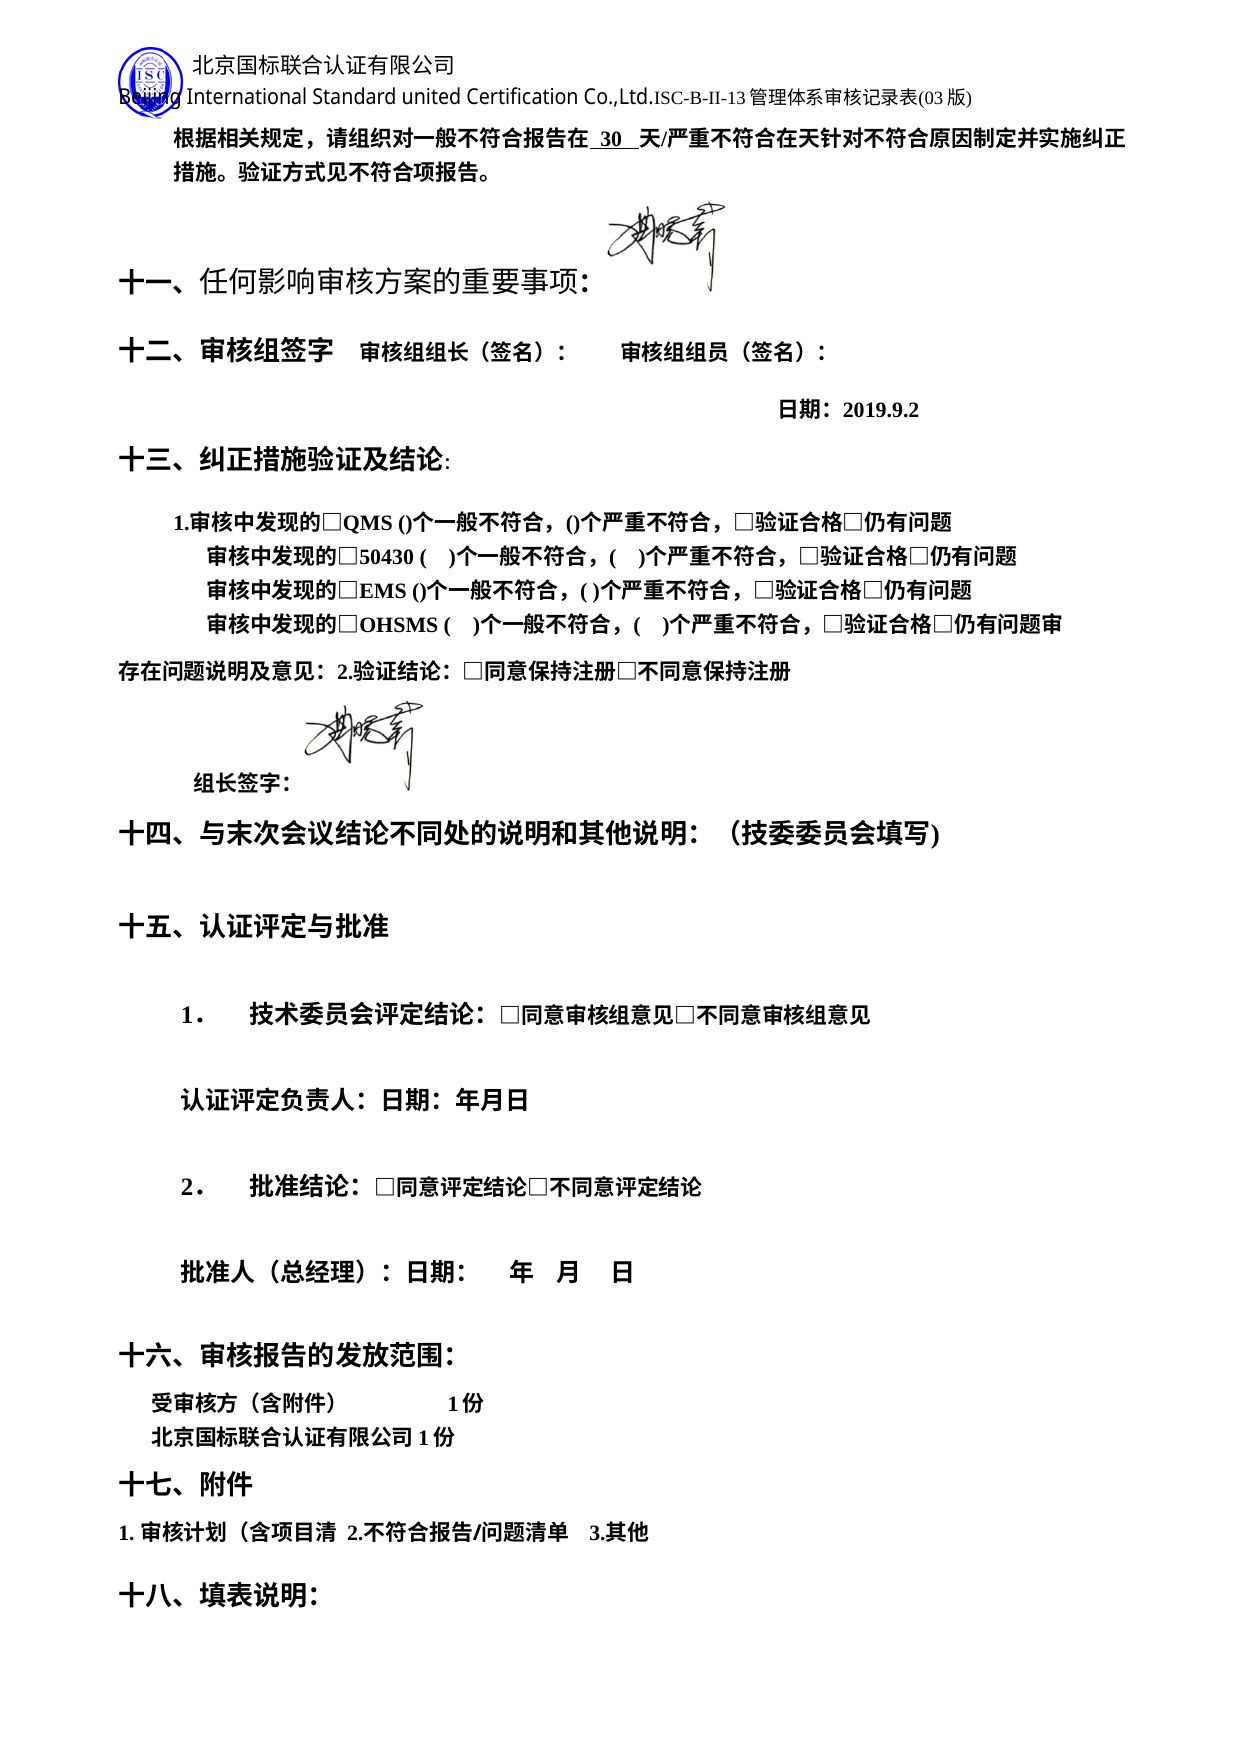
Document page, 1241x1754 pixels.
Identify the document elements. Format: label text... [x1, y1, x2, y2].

text 1.审核中发现的□QMS ()个一般不符合，()个严重不符合，□验证合格□仍有问题 [118, 504, 1128, 538]
text 根据相关规定，请组织对一般不符合报告在 30 天/严重不符合在天针对不符合原因制定并实施纠正措施。验证方式见不符合项报告。 [173, 119, 1128, 187]
text 存在问题说明及意见：2.验证结论：□同意保持注册□不同意保持注册 [118, 652, 1128, 686]
text 批准人（总经理）：日期： 年 月 日 [181, 1236, 1128, 1304]
text 十四、与末次会议结论不同处的说明和其他说明：（技委委员会填写) [118, 798, 1128, 866]
text 十二、审核组签字 审核组组长（签名）： 审核组组员（签名）： [118, 314, 1128, 382]
text 十六、审核报告的发放范围： [118, 1335, 1128, 1372]
text 十七、附件 [118, 1464, 1128, 1502]
text 十一、任何影响审核方案的重要事项： [105, 200, 1128, 302]
picture [605, 199, 727, 293]
text 1. 审核计划（含项目清 2.不符合报告/问题清单 3.其他 [118, 1514, 1128, 1547]
text 认证评定负责人：日期：年月日 [181, 1064, 1128, 1132]
text 日期：2019.9.2 [118, 394, 1128, 424]
text 组长签字： [118, 699, 1128, 798]
text 北京国标联合认证有限公司1份 [118, 1418, 1128, 1452]
text 审核中发现的□50430 ( )个一般不符合，( )个严重不符合，□验证合格□仍有问题 [118, 538, 1128, 572]
picture [118, 47, 186, 119]
text 十八、填表说明： [118, 1560, 1128, 1628]
text 审核中发现的□EMS ()个一般不符合，( )个严重不符合，□验证合格□仍有问题 [118, 572, 1128, 606]
text 十五、认证评定与批准 [118, 891, 1128, 959]
text 审核中发现的□OHSMS ( )个一般不符合，( )个严重不符合，□验证合格□仍有问题审 [118, 606, 1128, 640]
text 十三、纠正措施验证及结论： [118, 424, 1128, 492]
list 技术委员会评定结论：□同意审核组意见□不同意审核组意见 [181, 978, 1128, 1046]
picture [302, 698, 424, 792]
text 受审核方（含附件） 1份 [118, 1385, 1128, 1418]
list 批准结论：□同意评定结论□不同意评定结论 [181, 1150, 1128, 1218]
